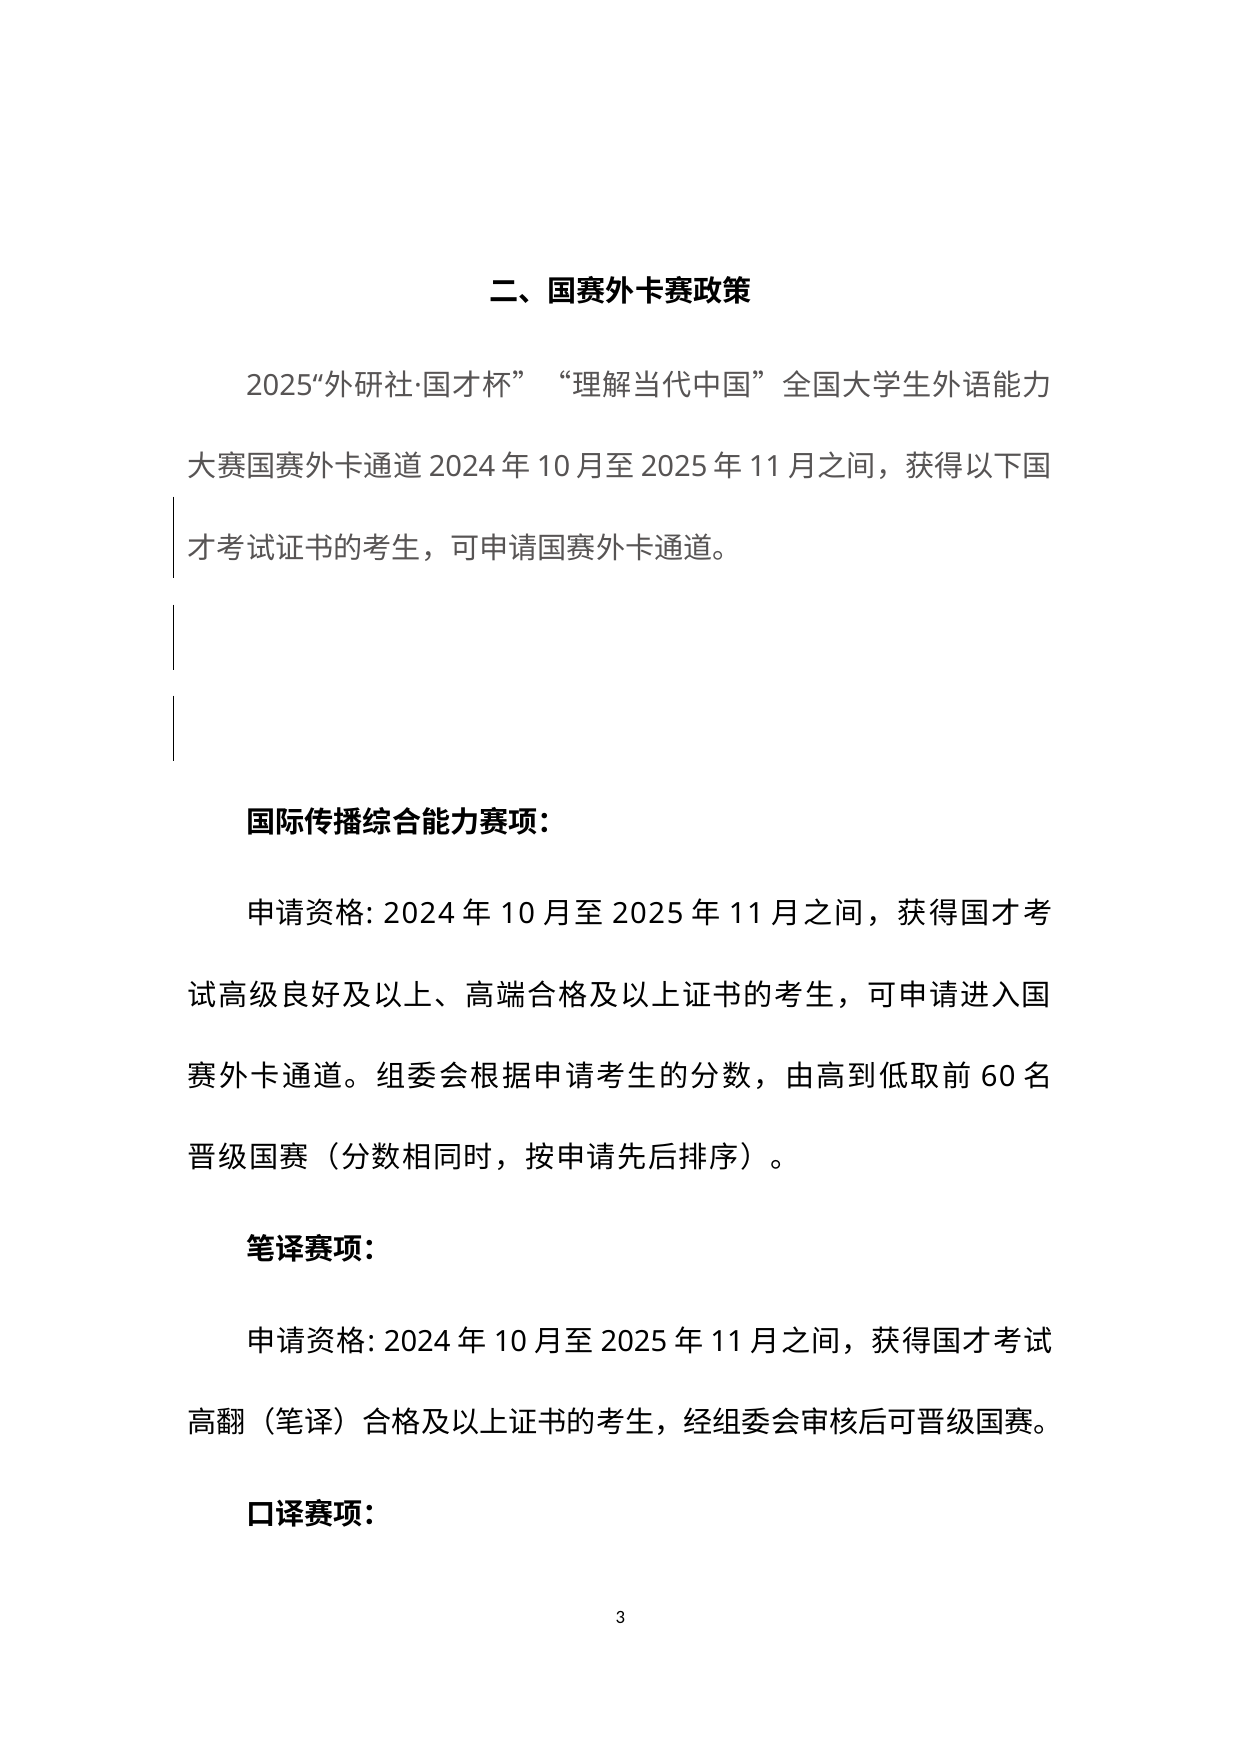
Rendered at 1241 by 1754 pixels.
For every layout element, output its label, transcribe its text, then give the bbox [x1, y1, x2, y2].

text 二、国赛外卡赛政策 [187, 256, 1053, 321]
text 申请资格: 2024年10月至2025年11月之间，获得国才考试高翻（笔译）合格及以上证书的考生，经组委会审核后可晋级国赛。 [187, 1306, 1053, 1452]
text 2025“外研社·国才杯”“理解当代中国”全国大学生外语能力大赛国赛外卡通道2024年10月至2025年11月之间，获得以下国才考试证书的考生，可申请国赛外卡通道。 [187, 350, 1053, 578]
text 笔译赛项： [187, 1214, 1053, 1279]
text 申请资格: 2024年10月至2025年11月之间，获得国才考试高级良好及以上、高端合格及以上证书的考生，可申请进入国赛外卡通道。组委会根据申请考生的分数，由高到低取前60名晋级国赛（分数相同时，按申请先后排序）。 [187, 879, 1053, 1187]
text 国际传播综合能力赛项： [187, 787, 1053, 852]
text 口译赛项： [187, 1479, 1053, 1544]
